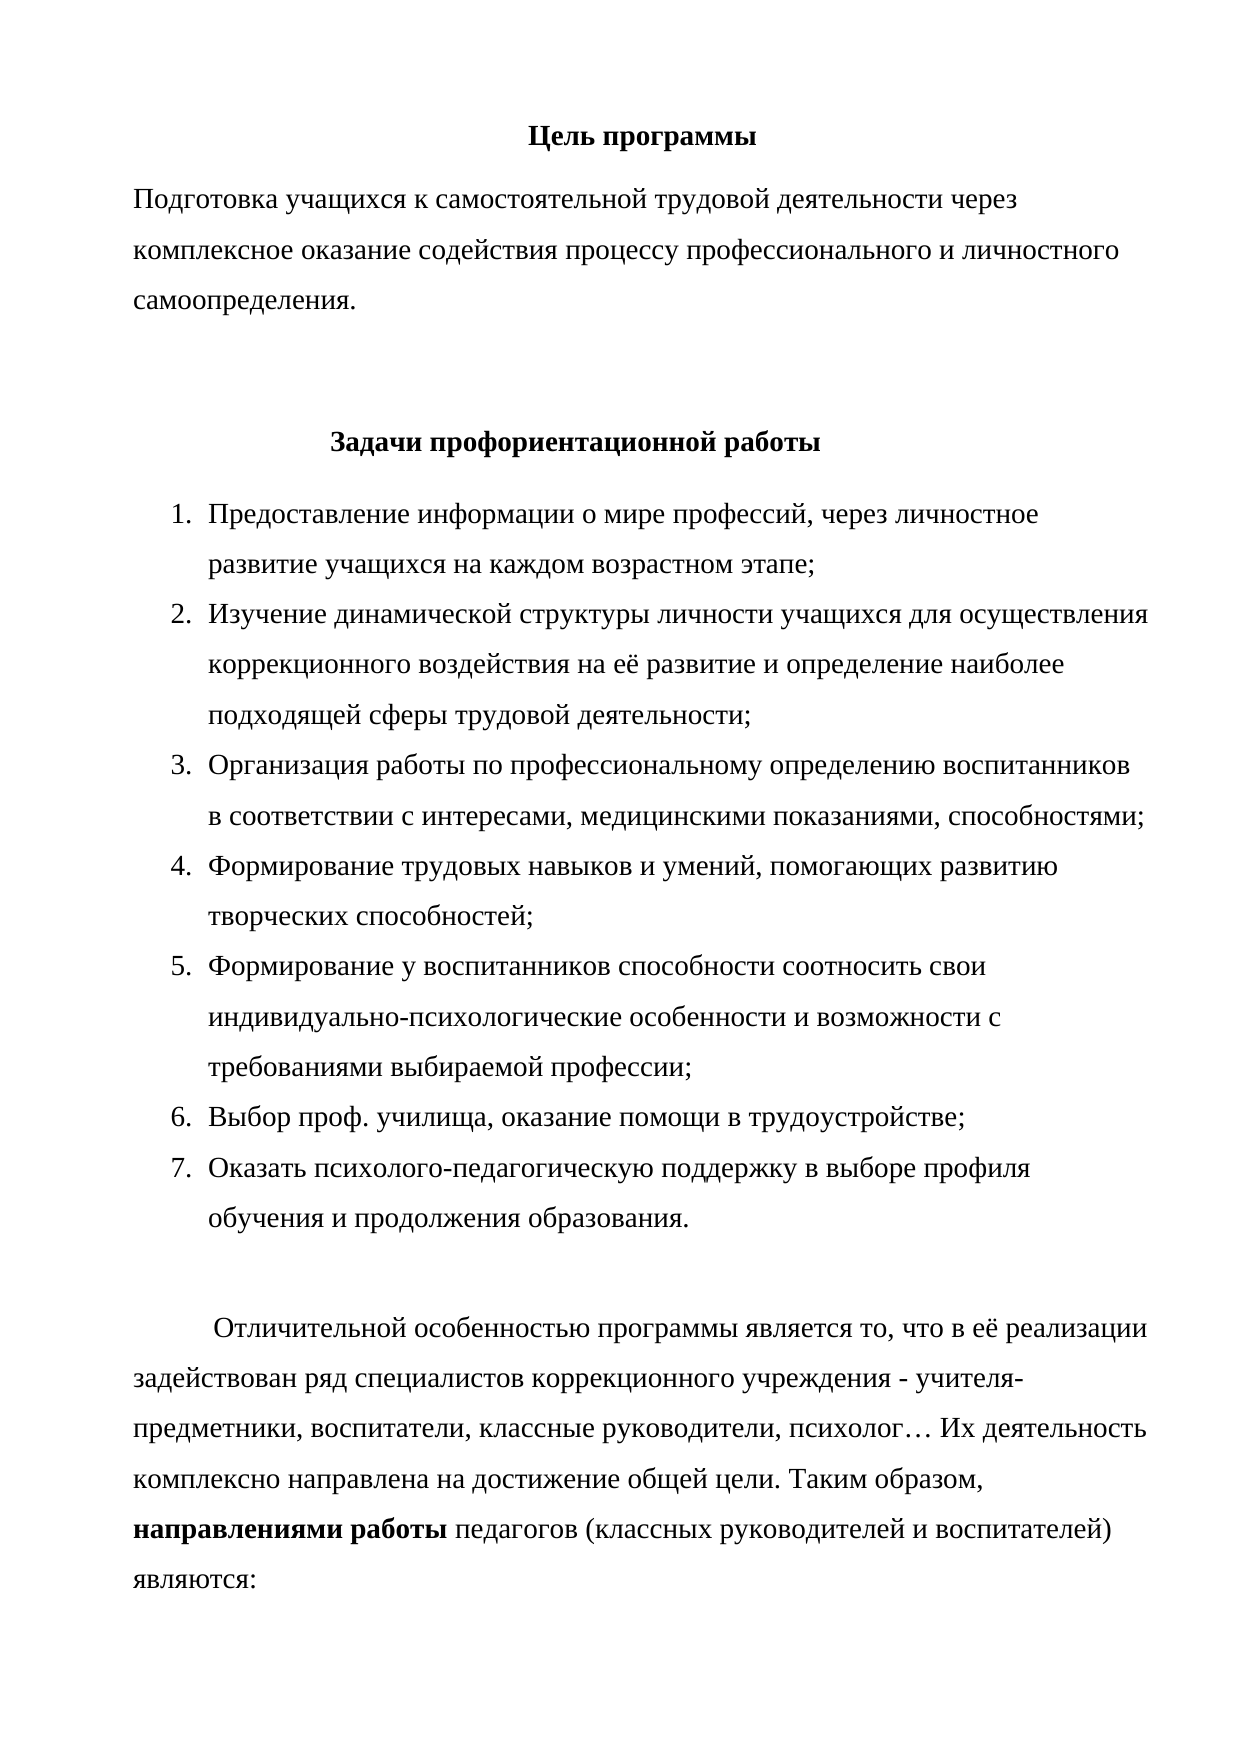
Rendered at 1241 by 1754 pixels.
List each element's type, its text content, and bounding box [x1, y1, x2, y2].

list Выбор проф. училища, оказание помощи в трудоустройстве; [170, 1099, 1152, 1133]
list Оказать психолого-педагогическую поддержку в выборе профиля обучения и продолжения образования. [170, 1150, 1152, 1234]
list Предоставление информации о мире профессий, через личностное развитие учащихся на каждом возрастном этапе; [170, 496, 1152, 579]
list Организация работы по профессиональному определению воспитанников в соответствии с интересами, медицинскими показаниями, способностями; [170, 747, 1152, 831]
list Формирование трудовых навыков и умений, помогающих развитию творческих способностей; [170, 848, 1152, 932]
list Изучение динамической структуры личности учащихся для осуществления коррекционного воздействия на её развитие и определение наиболее подходящей сферы трудовой деятельности; [170, 596, 1152, 731]
list Формирование у воспитанников способности соотносить свои индивидуально-психологические особенности и возможности с требованиями выбираемой профессии; [170, 948, 1152, 1083]
text Цель программы [133, 118, 1152, 152]
text Задачи профориентационной работы [133, 424, 1152, 458]
text Отличительной особенностью программы является то, что в её реализации задействован ряд специалистов коррекционного учреждения - учителя-предметники, воспитатели, классные руководители, психолог… Их деятельность комплексно направлена на достижение общей цели. Таким образом, направлениями работы педагогов (классных руководителей и воспитателей) являются: [133, 1310, 1152, 1595]
text Подготовка учащихся к самостоятельной трудовой деятельности через комплексное оказание содействия процессу профессионального и личностного самоопределения. [133, 182, 1152, 316]
